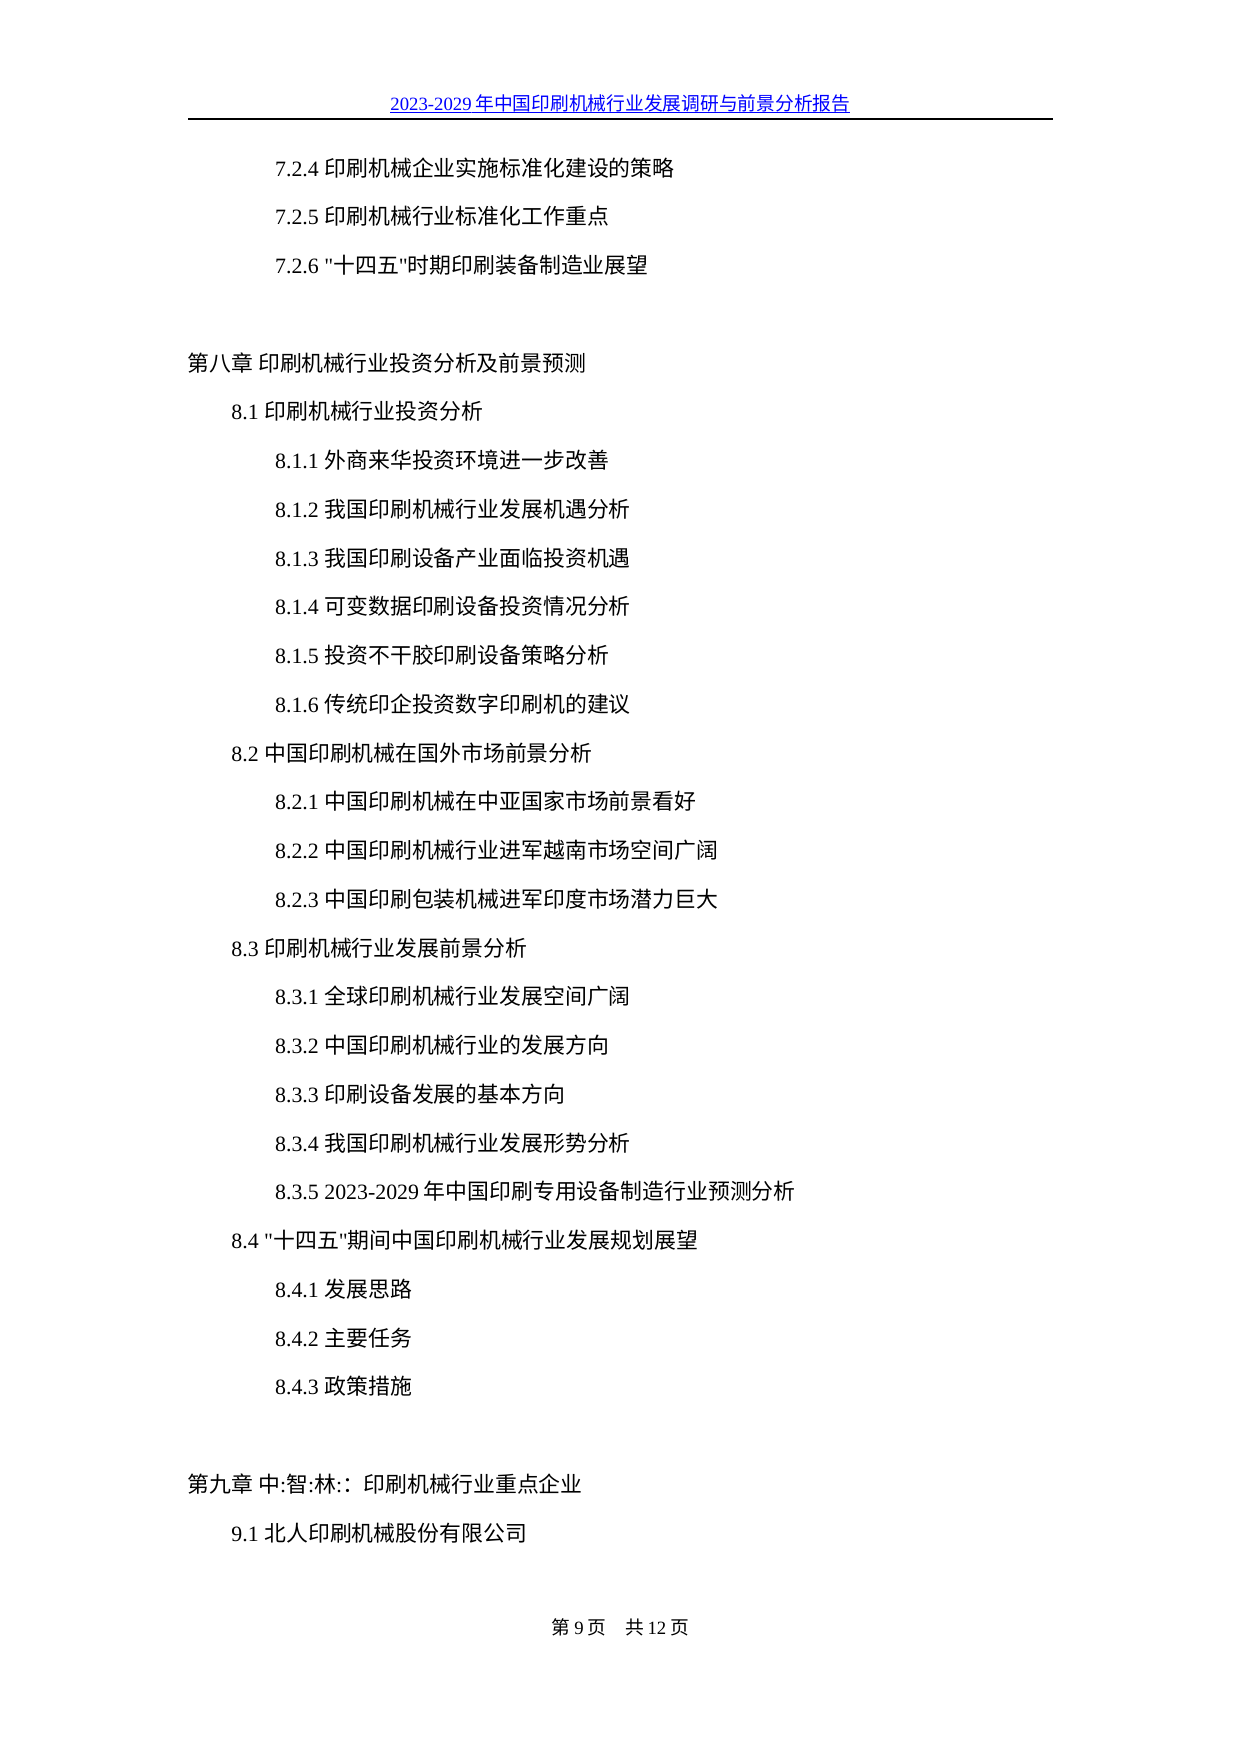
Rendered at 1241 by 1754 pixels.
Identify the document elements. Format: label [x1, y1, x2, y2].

text [187, 150, 1053, 1548]
